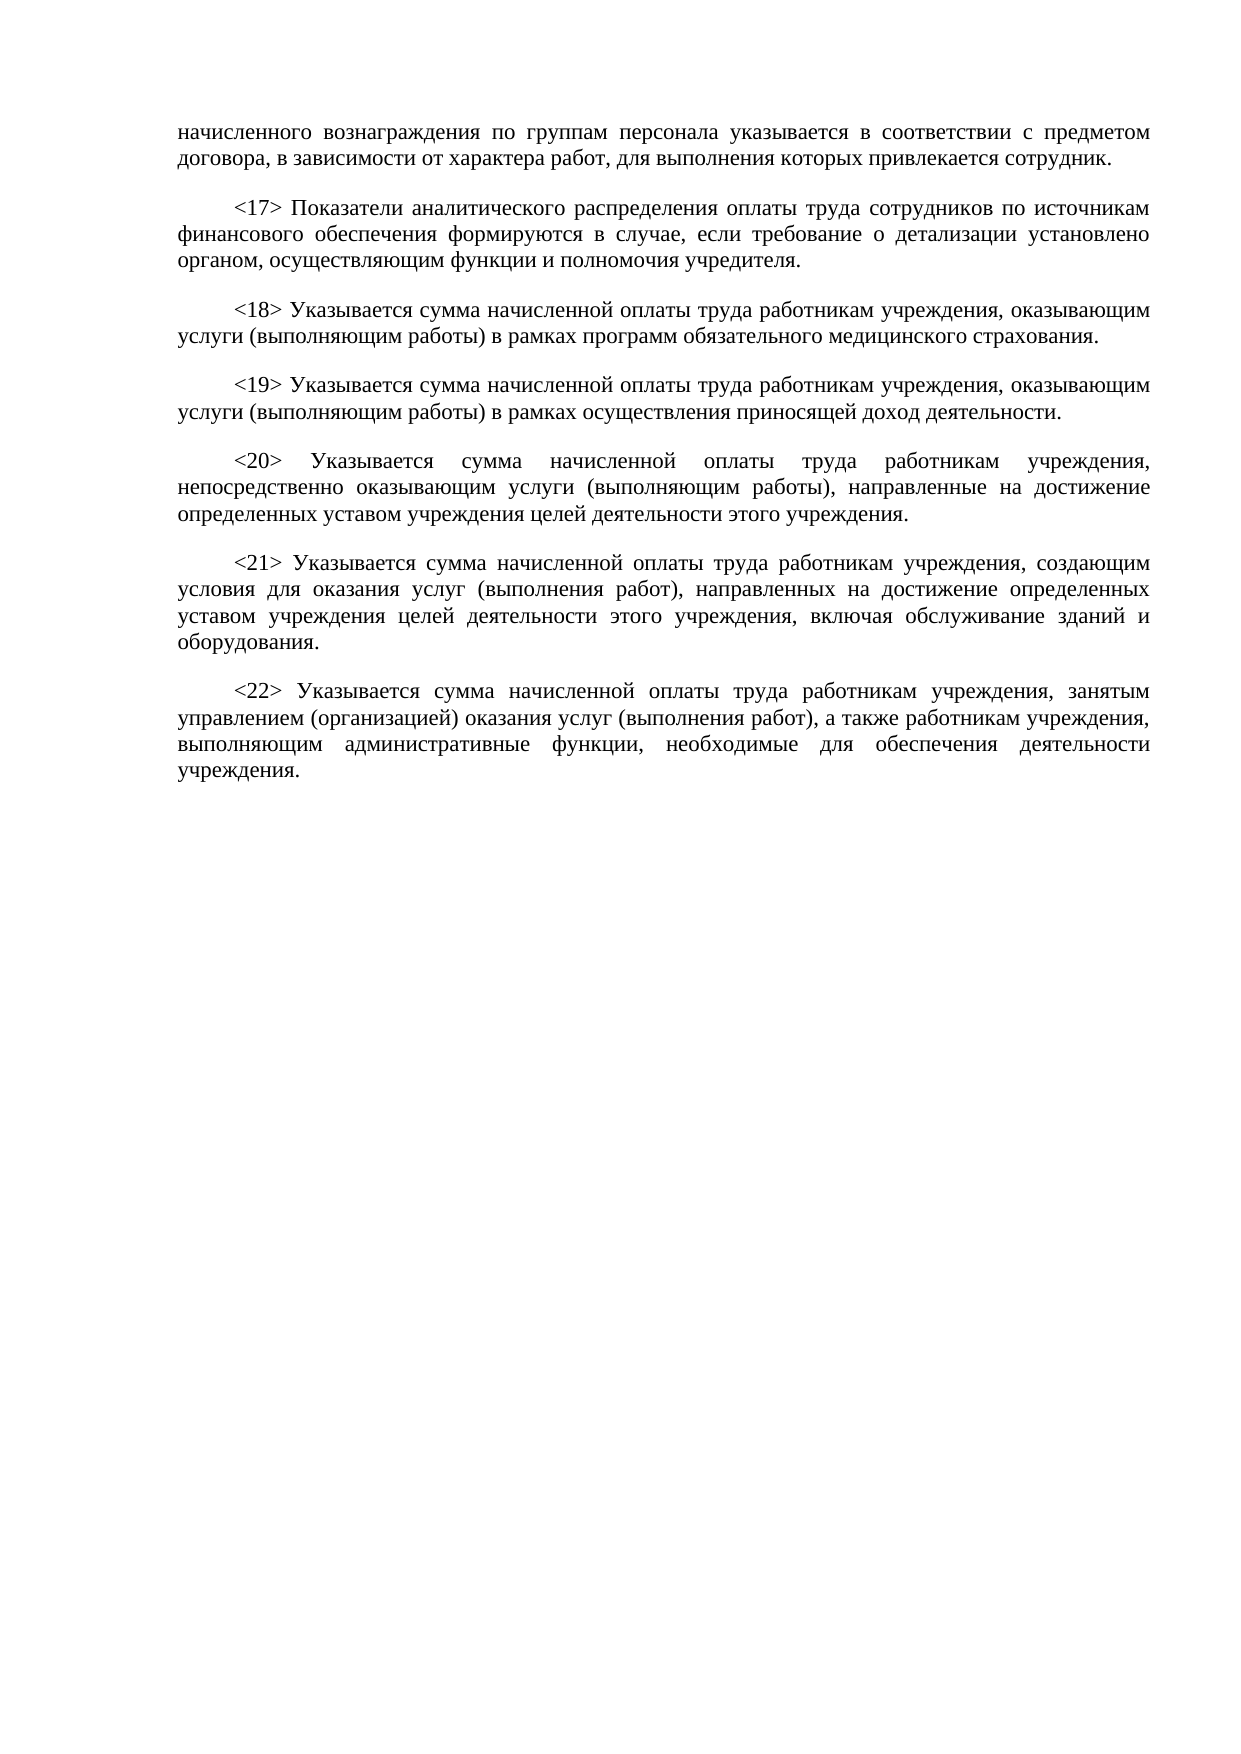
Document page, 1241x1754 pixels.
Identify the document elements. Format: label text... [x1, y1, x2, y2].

text <20> Указывается сумма начисленной оплаты труда работникам учреждения, непосредственно оказывающим услуги (выполняющим работы), направленные на достижение определенных уставом учреждения целей деятельности этого учреждения. [177, 447, 1152, 526]
text <22> Указывается сумма начисленной оплаты труда работникам учреждения, занятым управлением (организацией) оказания услуг (выполнения работ), а также работникам учреждения, выполняющим административные функции, необходимые для обеспечения деятельности учреждения. [177, 677, 1152, 783]
text <19> Указывается сумма начисленной оплаты труда работникам учреждения, оказывающим услуги (выполняющим работы) в рамках осуществления приносящей доход деятельности. [177, 371, 1152, 424]
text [177, 118, 1152, 171]
text <21> Указывается сумма начисленной оплаты труда работникам учреждения, создающим условия для оказания услуг (выполнения работ), направленных на достижение определенных уставом учреждения целей деятельности этого учреждения, включая обслуживание зданий и оборудования. [177, 549, 1152, 654]
text <18> Указывается сумма начисленной оплаты труда работникам учреждения, оказывающим услуги (выполняющим работы) в рамках программ обязательного медицинского страхования. [177, 296, 1152, 348]
text <17> Показатели аналитического распределения оплаты труда сотрудников по источникам финансового обеспечения формируются в случае, если требование о детализации установлено органом, осуществляющим функции и полномочия учредителя. [177, 194, 1152, 273]
